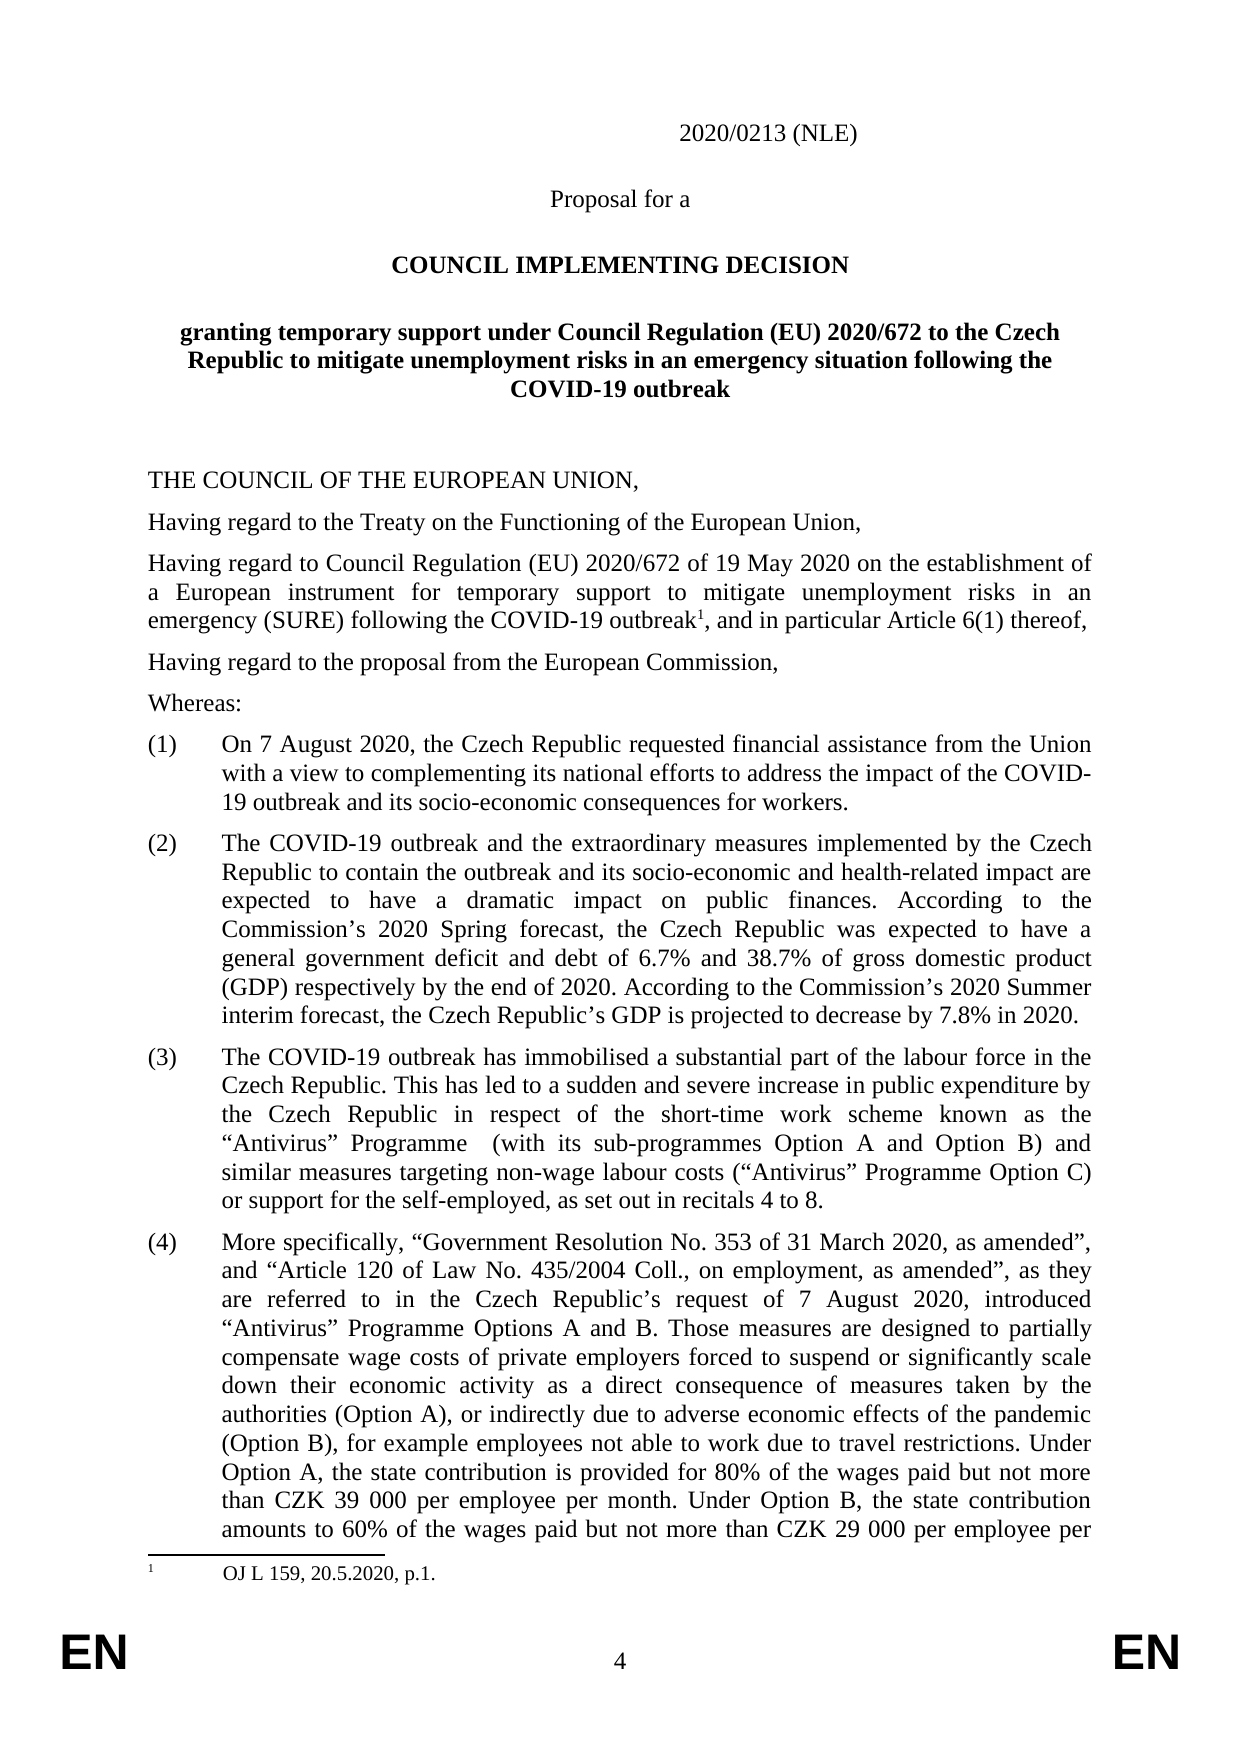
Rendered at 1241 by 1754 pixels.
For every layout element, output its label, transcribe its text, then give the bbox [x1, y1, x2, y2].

text granting temporary support under Council Regulation (EU) 2020/672 to the Czech Republic to mitigate unemployment risks in an emergency situation following the COVID-19 outbreak [148, 317, 1093, 403]
text Whereas: [148, 688, 1093, 717]
text Proposal for a [148, 184, 1093, 213]
text (1) On 7 August 2020, the Czech Republic requested financial assistance from the Union with a view to complementing its national efforts to address the impact of the COVID-19 outbreak and its socio-economic consequences for workers. [148, 729, 1093, 816]
text Having regard to the proposal from the European Commission, [148, 647, 1093, 676]
text COUNCIL IMPLEMENTING DECISION [148, 251, 1093, 279]
text Having regard to the Treaty on the Functioning of the European Union, [148, 507, 1093, 536]
text 2020/0213 (NLE) [679, 118, 1093, 147]
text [148, 1227, 1093, 1543]
text (3) The COVID-19 outbreak has immobilised a substantial part of the labour force in the Czech Republic. This has led to a sudden and severe increase in public expenditure by the Czech Republic in respect of the short-time work scheme known as the “Antivirus” Programme (with its sub-programmes Option A and Option B) and similar measures targeting non-wage labour costs (“Antivirus” Programme Option C) or support for the self-employed, as set out in recitals 4 to 8. [148, 1042, 1093, 1214]
text THE COUNCIL OF THE EUROPEAN , [148, 466, 1093, 494]
text (2) The COVID-19 outbreak and the extraordinary measures implemented by the Czech Republic to contain the outbreak and its socio-economic and health-related impact are expected to have a dramatic impact on public finances. According to the Commission’s 2020 Spring forecast, the Czech Republic was expected to have a general government deficit and debt of 6.7% and 38.7% of gross domestic product (GDP) respectively by the end of 2020. According to the Commission’s 2020 Summer interim forecast, the Czech Republic’s GDP is projected to decrease by 7.8% in 2020. [148, 828, 1093, 1029]
text Having regard to Council Regulation (EU) 2020/672 of 19 May 2020 on the establishment of a European instrument for temporary support to mitigate unemployment risks in an emergency (SURE) following the COVID-19 outbreak, and in particular Article 6(1) thereof, [148, 548, 1093, 634]
